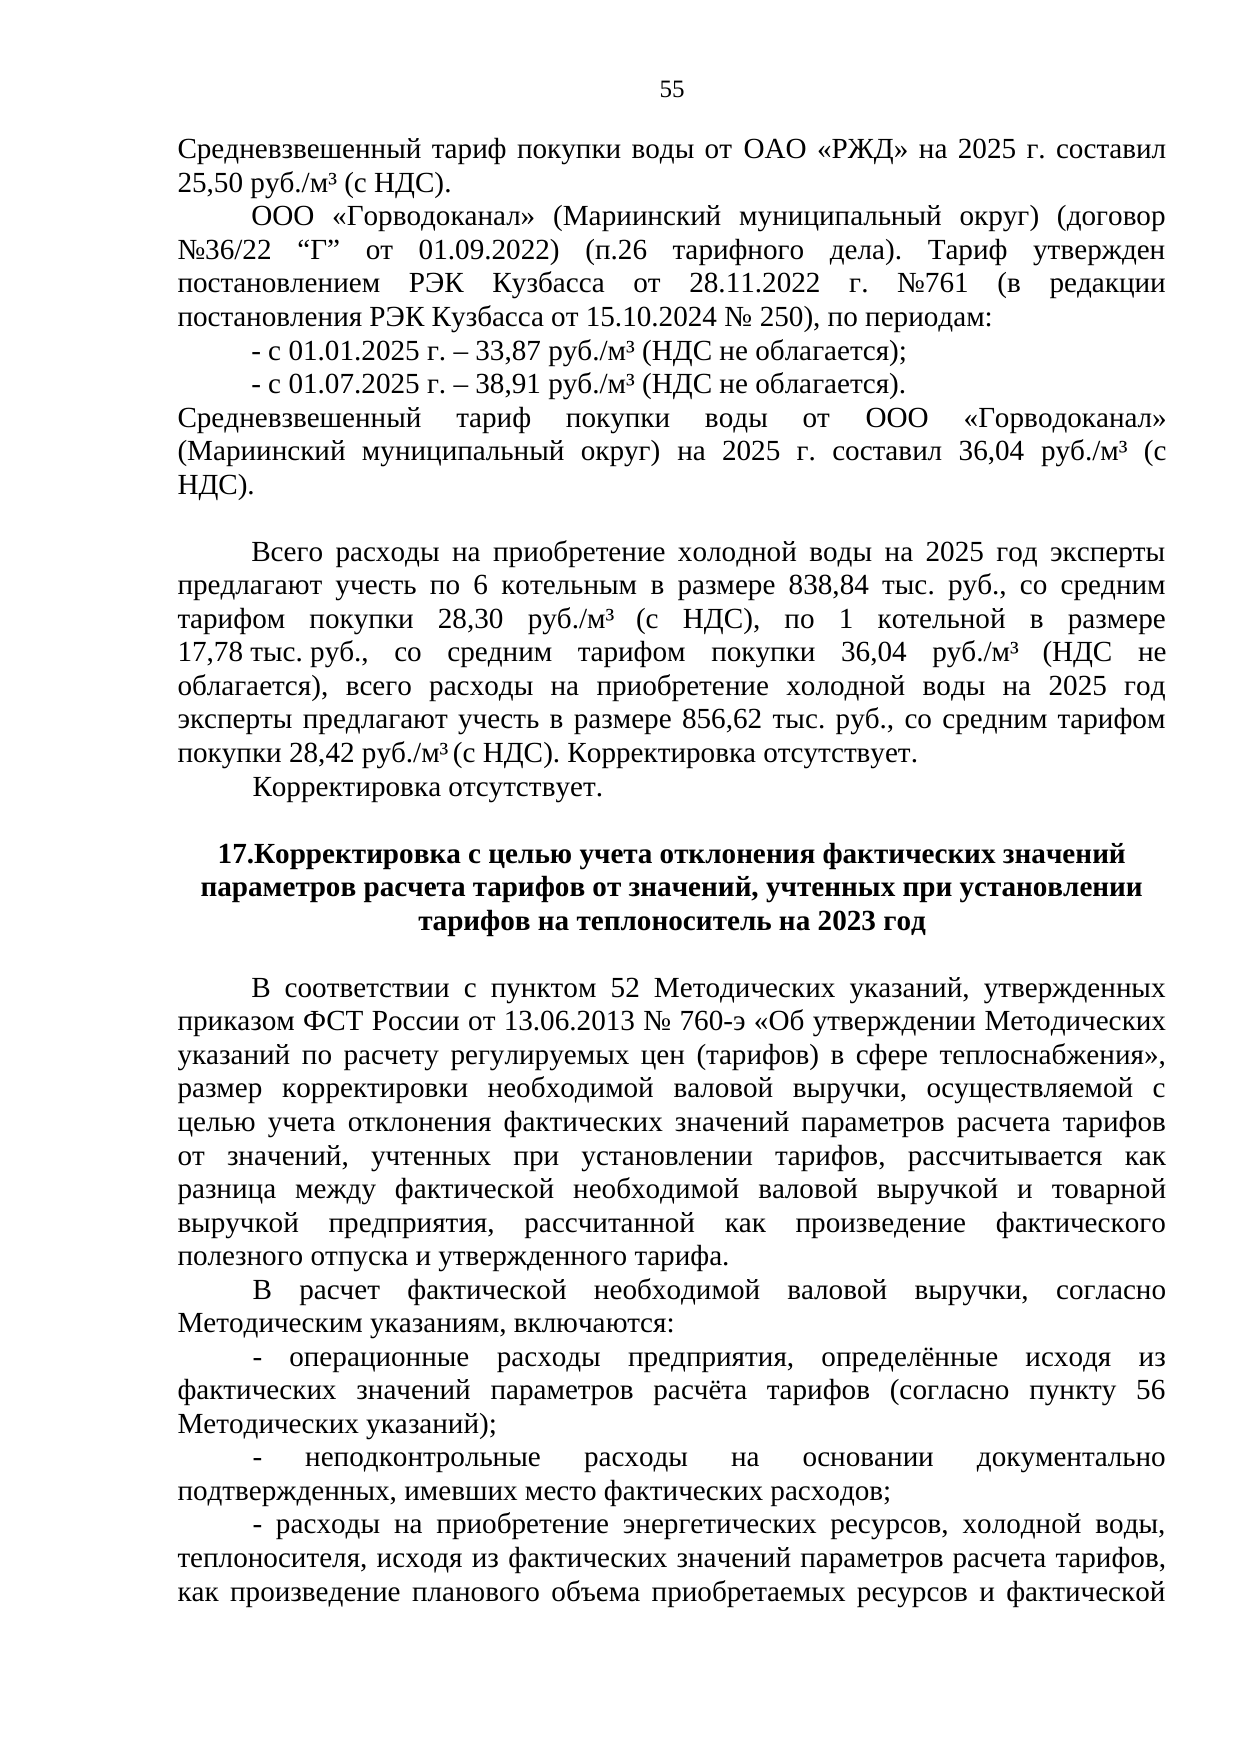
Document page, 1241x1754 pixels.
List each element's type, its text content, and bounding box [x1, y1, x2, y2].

text Корректировка отсутствует. [177, 769, 1167, 802]
text Всего расходы на приобретение холодной воды на 2025 год эксперты предлагают учесть по 6 котельным в размере 838,84 тыс. руб., со средним тарифом покупки 28,30 руб./м³ (с НДС), по 1 котельной в размере 17,78 тыс. руб., со средним тарифом покупки 36,04 руб./м³ (НДС не облагается), всего расходы на приобретение холодной воды на 2025 год эксперты предлагают учесть в размере 856,62 тыс. руб., со средним тарифом покупки 28,42 руб./м³ (с НДС). Корректировка отсутствует. [177, 534, 1167, 769]
text Средневзвешенный тариф покупки воды от ООО «Горводоканал» (Мариинский муниципальный округ) на 2025 г. составил 36,04 руб./м³ (с НДС). [177, 400, 1167, 500]
text - с 01.07.2025 г. – 38,91 руб./м³ (НДС не облагается). [177, 366, 1167, 400]
text - с 01.01.2025 г. – 33,87 руб./м³ (НДС не облагается); [177, 333, 1167, 366]
text Средневзвешенный тариф покупки воды от ОАО «РЖД» на 2025 г. составил 25,50 руб./м³ (с НДС). [177, 131, 1167, 198]
text В расчет фактической необходимой валовой выручки, согласно Методическим указаниям, включаются: [177, 1272, 1167, 1339]
text ООО «Горводоканал» (Мариинский муниципальный округ) (договор №36/22 “Г” от 01.09.2022) (п.26 тарифного дела). Тариф утвержден постановлением РЭК Кузбасса от 28.11.2022 г. №761 (в редакции постановления РЭК Кузбасса от 15.10.2024 № 250), по периодам: [177, 198, 1167, 333]
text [177, 1507, 1167, 1607]
text 17.Корректировка с целью учета отклонения фактических значений параметров расчета тарифов от значений, учтенных при установлении тарифов на теплоноситель на 2023 год [177, 836, 1167, 936]
text В соответствии с пунктом 52 Методических указаний, утвержденных приказом ФСТ России от 13.06.2013 № 760-э «Об утверждении Методических указаний по расчету регулируемых цен (тарифов) в сфере теплоснабжения», размер корректировки необходимой валовой выручки, осуществляемой с целью учета отклонения фактических значений параметров расчета тарифов от значений, учтенных при установлении тарифов, рассчитывается как разница между фактической необходимой валовой выручкой и товарной выручкой предприятия, рассчитанной как произведение фактического полезного отпуска и утвержденного тарифа. [177, 970, 1167, 1272]
text - неподконтрольные расходы на основании документально подтвержденных, имевших место фактических расходов; [177, 1439, 1167, 1507]
text - операционные расходы предприятия, определённые исходя из фактических значений параметров расчёта тарифов (согласно пункту 56 Методических указаний); [177, 1339, 1167, 1439]
